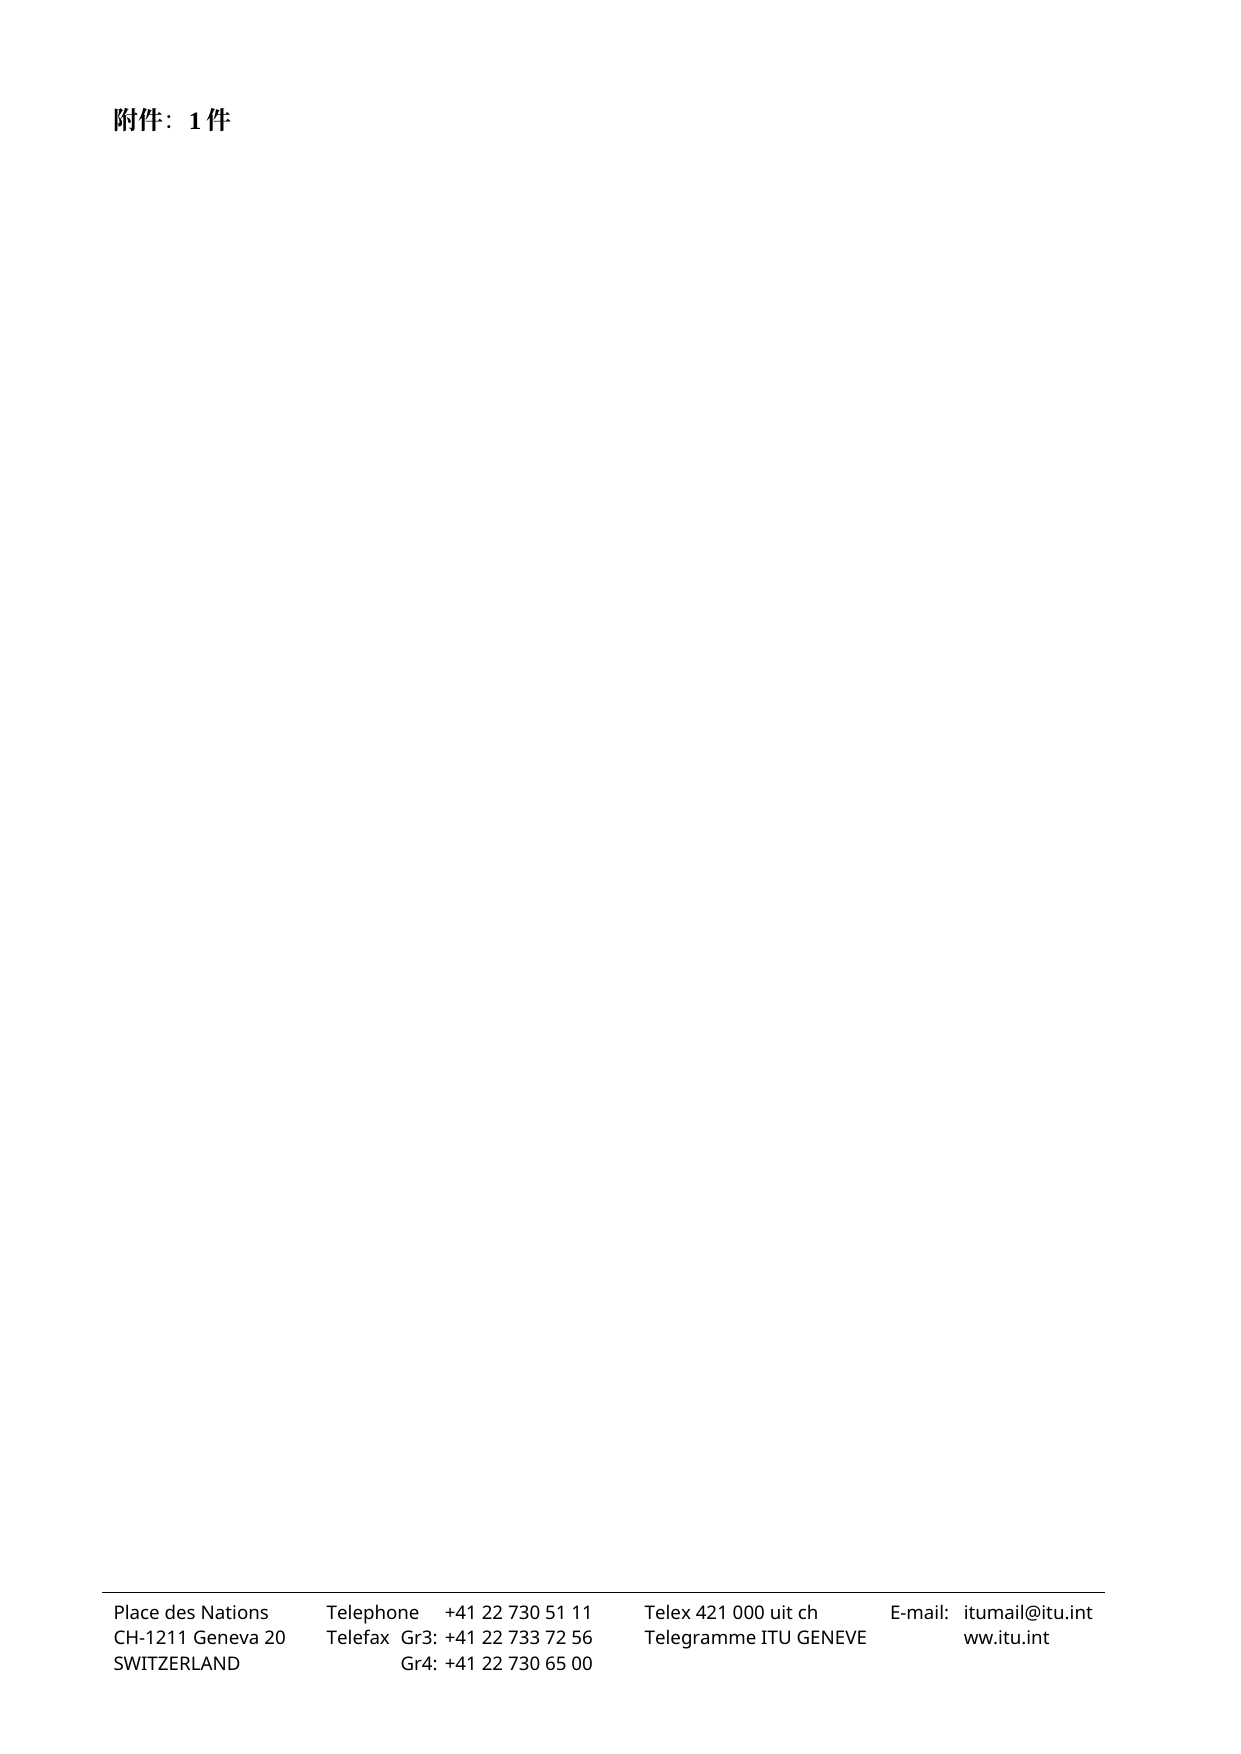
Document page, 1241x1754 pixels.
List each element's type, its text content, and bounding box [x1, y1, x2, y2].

text 附件：1件 [113, 100, 1127, 136]
